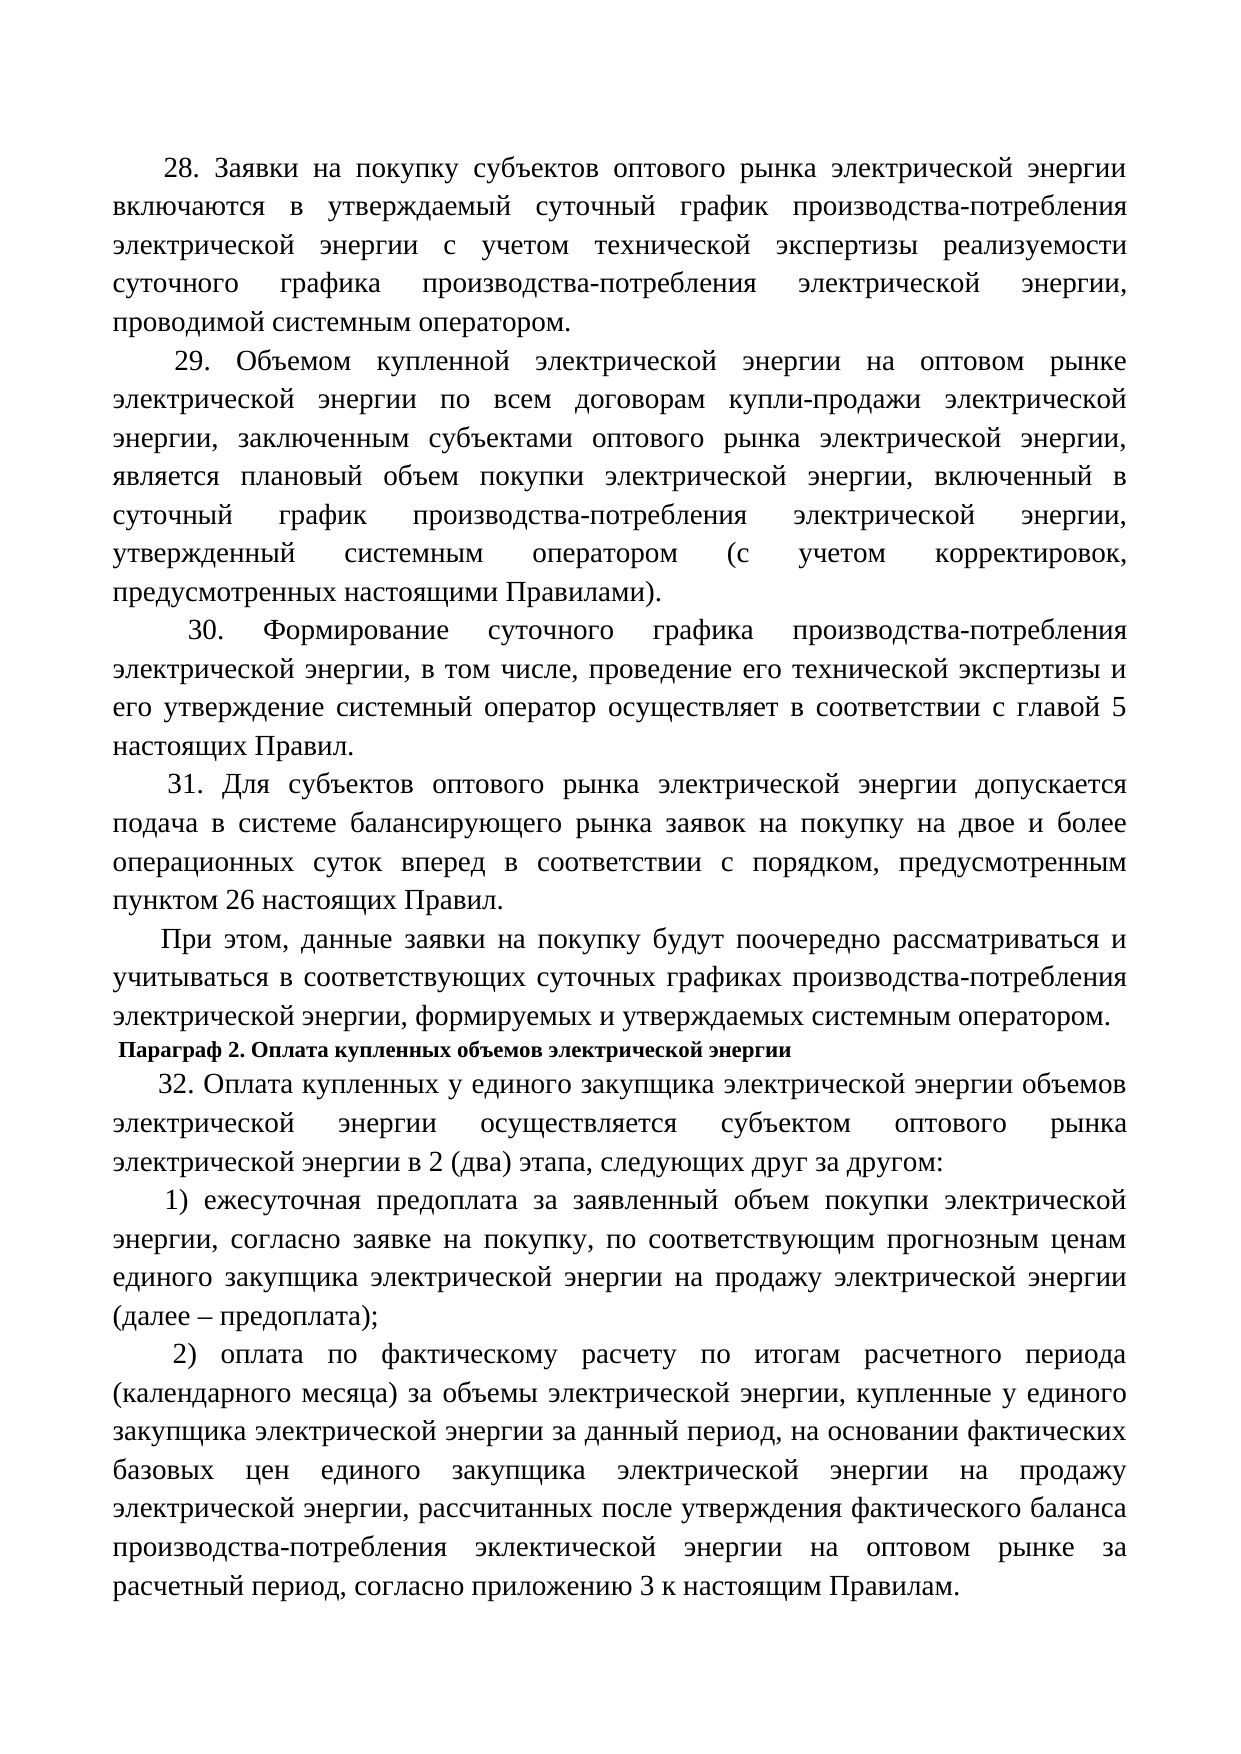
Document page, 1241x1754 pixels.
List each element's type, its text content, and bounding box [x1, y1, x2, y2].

text Параграф 2. Оплата купленных объемов электрической энергии [112, 1036, 1128, 1063]
text 30. Формирование суточного графика производства-потребления электрической энергии, в том числе, проведение его технической экспертизы и его утверждение системный оператор осуществляет в соответствии с главой 5 настоящих Правил. [112, 612, 1128, 762]
text 2) оплата по фактическому расчету по итогам расчетного периода (календарного месяца) за объемы электрической энергии, купленные у единого закупщика электрической энергии за данный период, на основании фактических базовых цен единого закупщика электрической энергии на продажу электрической энергии, рассчитанных после утверждения фактического баланса производства-потребления эклектической энергии на оптовом рынке за расчетный период, согласно приложению 3 к настоящим Правилам. [112, 1336, 1128, 1601]
text 32. Оплата купленных у единого закупщика электрической энергии объемов электрической энергии осуществляется субъектом оптового рынка электрической энергии в 2 (два) этапа, следующих друг за другом: [112, 1067, 1128, 1177]
text 31. Для субъектов оптового рынка электрической энергии допускается подача в системе балансирующего рынка заявок на покупку на двое и более операционных суток вперед в соответствии с порядком, предусмотренным пунктом 26 настоящих Правил. [112, 767, 1128, 916]
text 1) ежесуточная предоплата за заявленный объем покупки электрической энергии, согласно заявке на покупку, по соответствующим прогнозным ценам единого закупщика электрической энергии на продажу электрической энергии (далее – предоплата); [112, 1182, 1128, 1331]
text При этом, данные заявки на покупку будут поочередно рассматриваться и учитываться в соответствующих суточных графиках производства-потребления электрической энергии, формируемых и утверждаемых системным оператором. [112, 921, 1128, 1031]
text 28. Заявки на покупку субъектов оптового рынка электрической энергии включаются в утверждаемый суточный график производства-потребления электрической энергии с учетом технической экспертизы реализуемости суточного графика производства-потребления электрической энергии, проводимой системным оператором. [112, 150, 1128, 338]
text 29. Объемом купленной электрической энергии на оптовом рынке электрической энергии по всем договорам купли-продажи электрической энергии, заключенным субъектами оптового рынка электрической энергии, является плановый объем покупки электрической энергии, включенный в суточный график производства-потребления электрической энергии, утвержденный системным оператором (с учетом корректировок, предусмотренных настоящими Правилами). [112, 343, 1128, 607]
